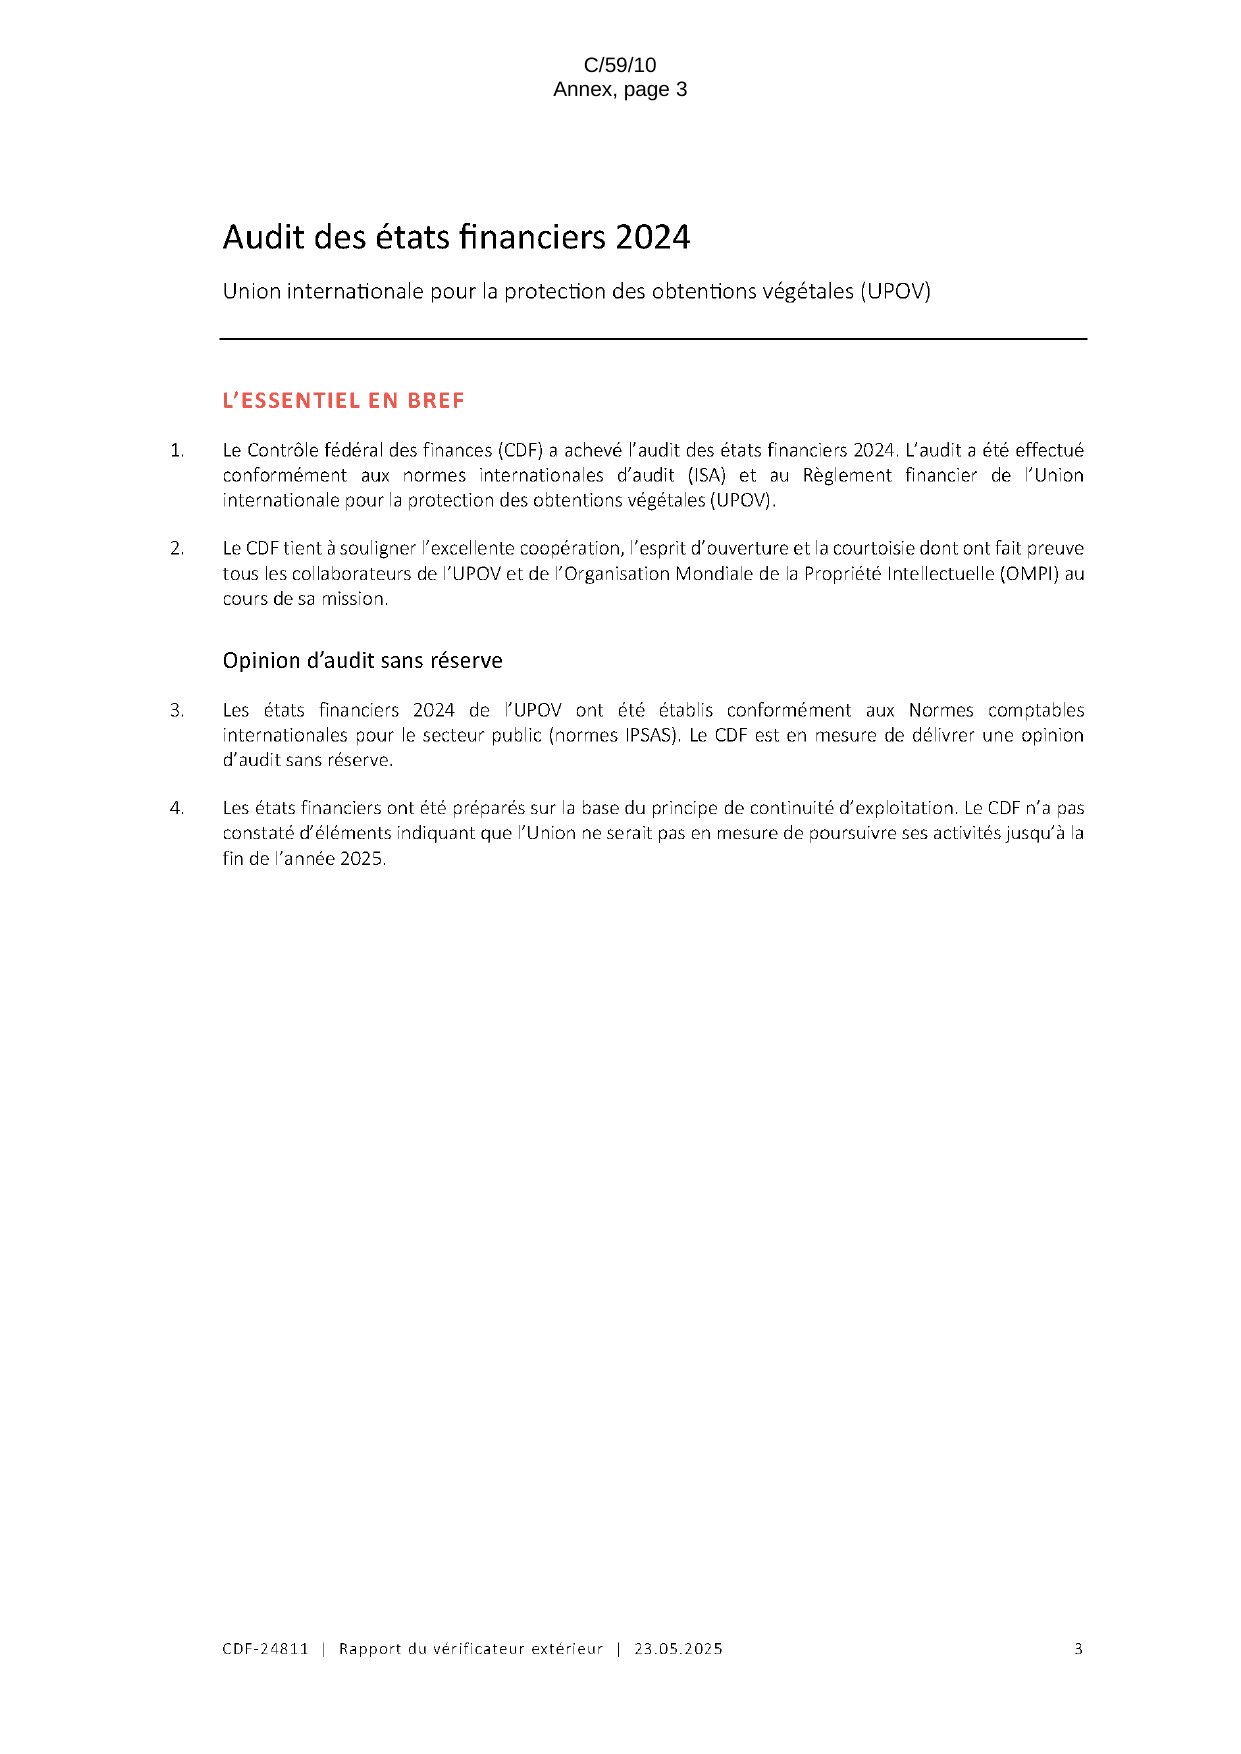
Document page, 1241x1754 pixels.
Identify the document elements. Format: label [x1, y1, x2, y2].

picture [68, 125, 1185, 1703]
